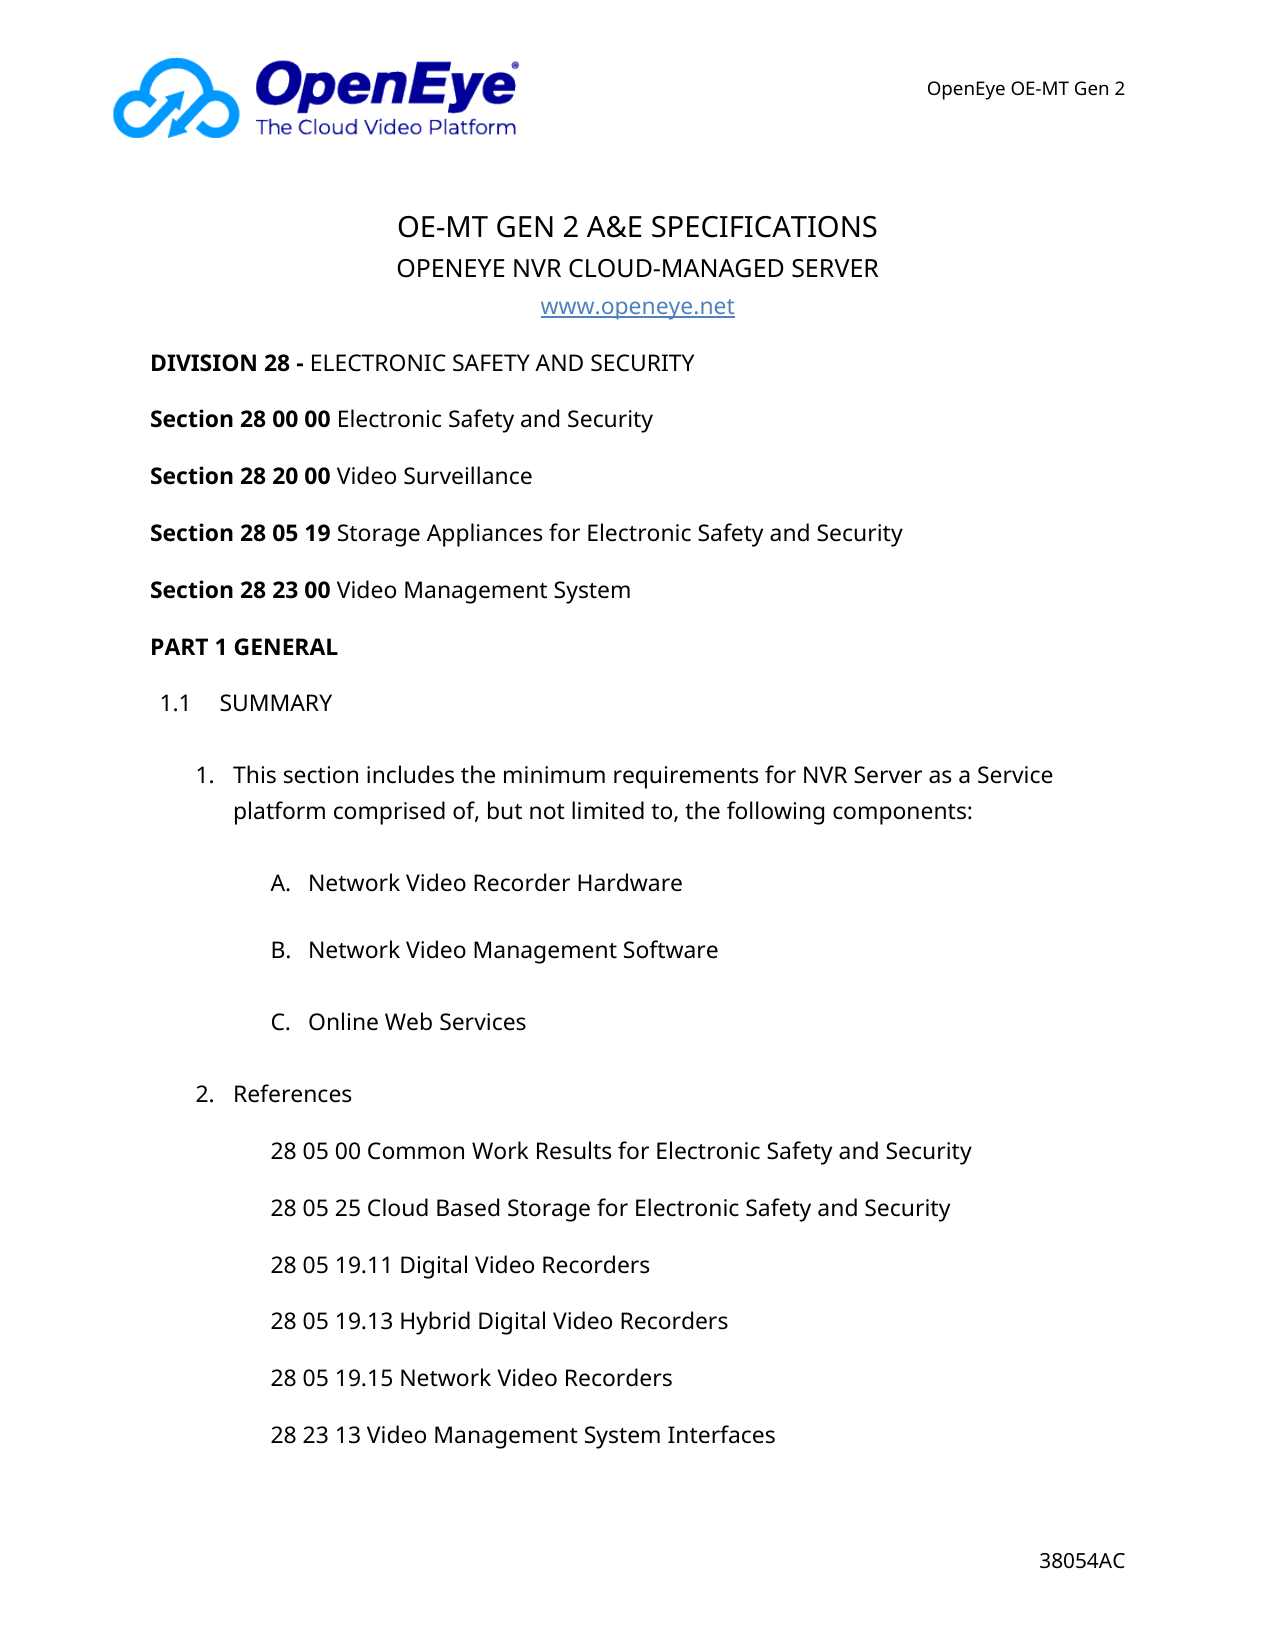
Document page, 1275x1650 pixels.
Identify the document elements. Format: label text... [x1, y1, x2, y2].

list Network Video Recorder Hardware [270, 867, 1125, 930]
text DIVISION 28 - ELECTRONIC SAFETY AND SECURITY [150, 347, 1125, 378]
picture [87, 45, 545, 151]
text 28 05 00 Common Work Results for Electronic Safety and Security [270, 1135, 1125, 1166]
list Online Web Services [270, 1006, 1125, 1038]
list References [195, 1078, 1125, 1109]
text Section 28 00 00 Electronic Safety and Security [150, 403, 1125, 434]
list SUMMARY [159, 687, 1125, 718]
text 28 23 13 Video Management System Interfaces [270, 1419, 1125, 1450]
text 28 05 19.13 Hybrid Digital Video Recorders [270, 1305, 1125, 1337]
text PART 1 GENERAL [150, 630, 1125, 662]
text Section 28 23 00 Video Management System [150, 574, 1125, 605]
text Section 28 05 19 Storage Appliances for Electronic Safety and Security [150, 517, 1125, 548]
text 28 05 19.15 Network Video Recorders [270, 1362, 1125, 1393]
text Section 28 20 00 Video Surveillance [150, 460, 1125, 491]
text OE-MT GEN 2 A&E SPECIFICATIONS OPENEYE NVR CLOUD-MANAGED SERVER www.openeye.net [150, 206, 1125, 321]
text 28 05 19.11 Digital Video Recorders [270, 1248, 1125, 1280]
text 28 05 25 Cloud Based Storage for Electronic Safety and Security [270, 1192, 1125, 1223]
list This section includes the minimum requirements for NVR Server as a Service platform comprised of, but not limited to, the following components: [195, 759, 1125, 826]
list Network Video Management Software [270, 934, 1125, 966]
